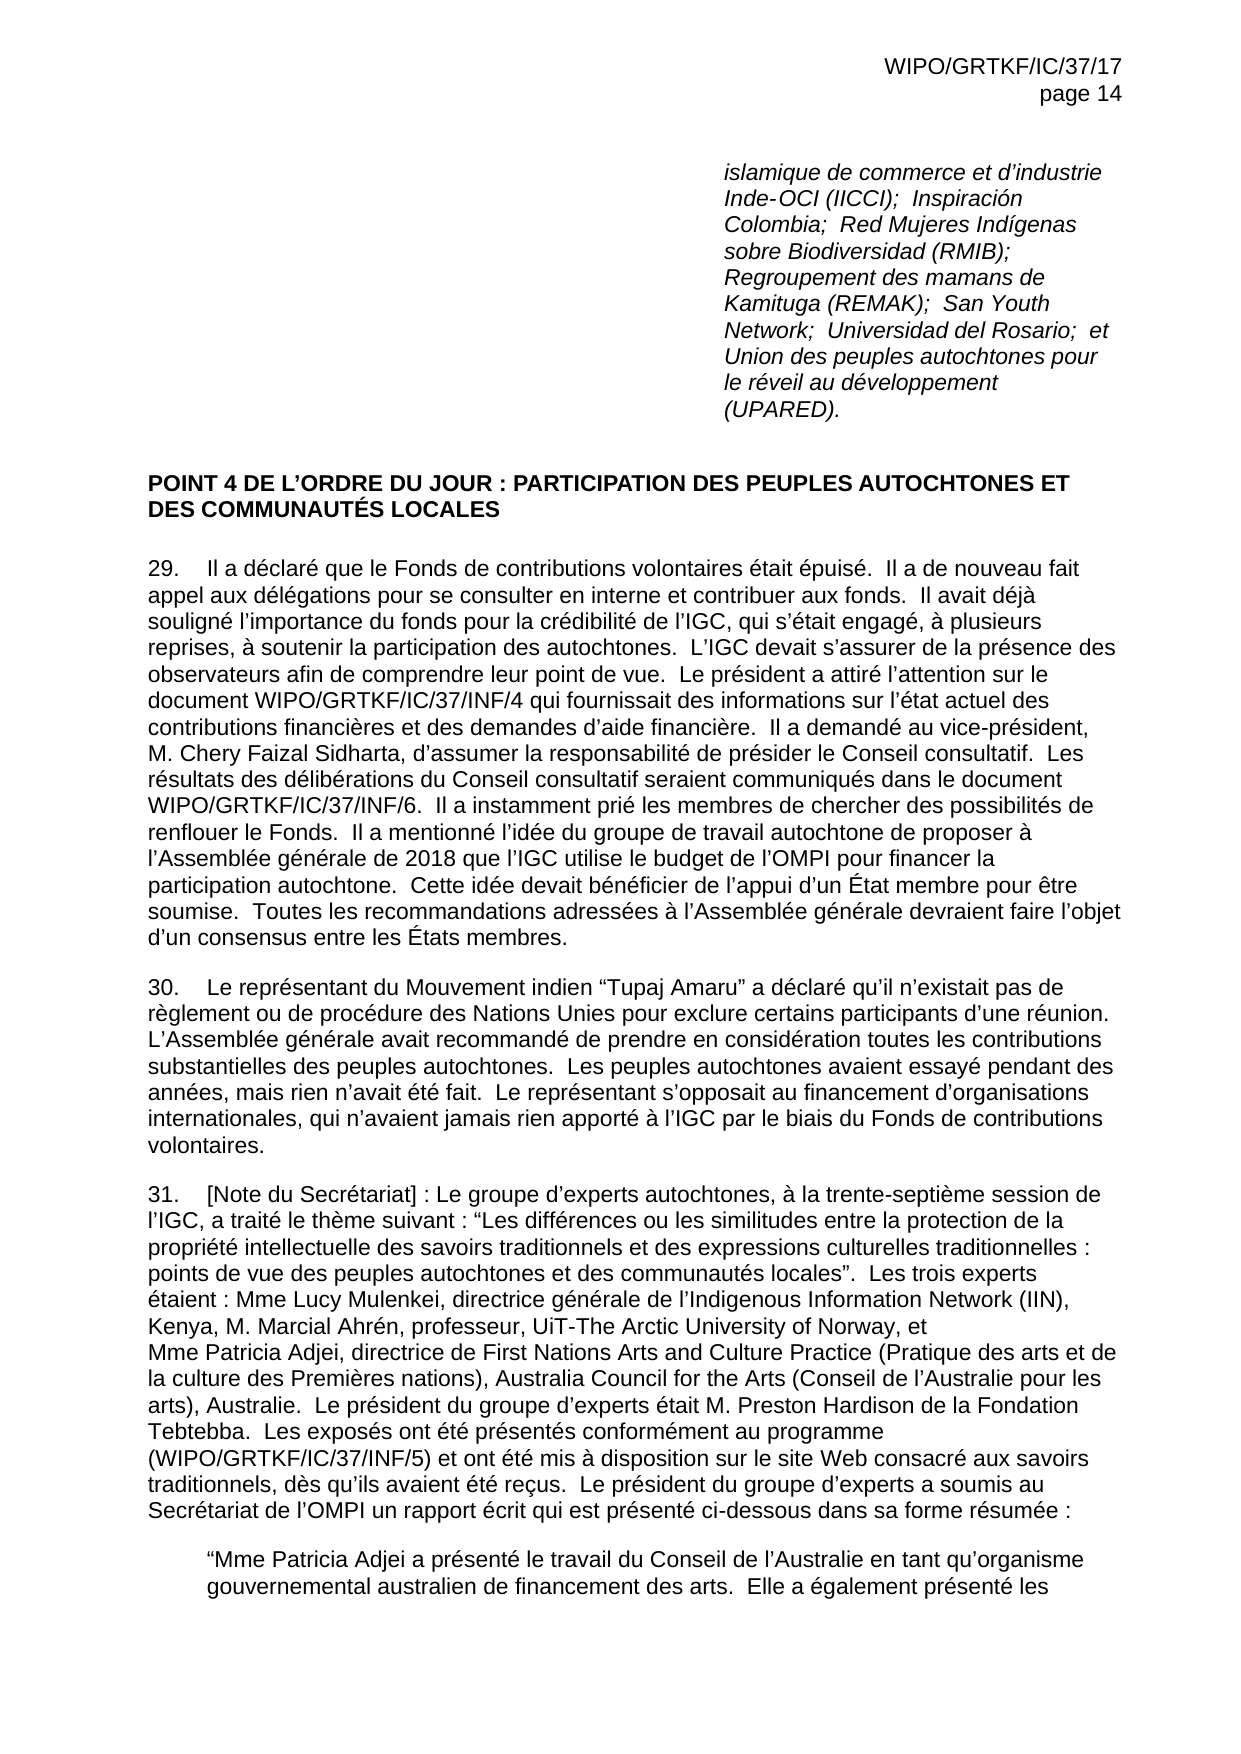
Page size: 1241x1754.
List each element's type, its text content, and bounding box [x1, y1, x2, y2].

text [724, 158, 1122, 422]
text Le représentant du Mouvement indien “Tupaj Amaru” a déclaré qu’il n’existait pas de règlement ou de procédure des Nations Unies pour exclure certains participants d’une réunion. L’Assemblée générale avait recommandé de prendre en considération toutes les contributions substantielles des peuples autochtones. Les peuples autochtones avaient essayé pendant des années, mais rien n’avait été fait. Le représentant s’opposait au financement d’organisations internationales, qui n’avaient jamais rien apporté à l’IGC par le biais du Fonds de contributions volontaires. [148, 973, 1122, 1158]
text [Note du Secrétariat] : Le groupe d’experts autochtones, à la trente-septième session de l’IGC, a traité le thème suivant : “Les différences ou les similitudes entre la protection de la propriété intellectuelle des savoirs traditionnels et des expressions culturelles traditionnelles : points de vue des peuples autochtones et des communautés locales”. Les trois experts étaient : Mme Lucy Mulenkei, directrice générale de l’Indigenous Information Network (IIN), Kenya, M. Marcial Ahrén, professeur, UiT-The Arctic University of Norway, et Mme Patricia Adjei, directrice de First Nations Arts and Culture Practice (Pratique des arts et de la culture des Premières nations), Australia Council for the Arts (Conseil de l’Australie pour les arts), Australie. Le président du groupe d’experts était M. Preston Hardison de la Fondation Tebtebba. Les exposés ont été présentés conformément au programme (WIPO/GRTKF/IC/37/INF/5) et ont été mis à disposition sur le site Web consacré aux savoirs traditionnels, dès qu’ils avaient été reçus. Le président du groupe d’experts a soumis au Secrétariat de l’OMPI un rapport écrit qui est présenté ci-dessous dans sa forme résumée : [148, 1181, 1122, 1523]
subtitle Point 4 de l’ordre du jour : participation des peuples autochtones et des communautés locales [148, 470, 1122, 523]
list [207, 1546, 1122, 1599]
text Il a déclaré que le Fonds de contributions volontaires était épuisé. Il a de nouveau fait appel aux délégations pour se consulter en interne et contribuer aux fonds. Il avait déjà souligné l’importance du fonds pour la crédibilité de l’IGC, qui s’était engagé, à plusieurs reprises, à soutenir la participation des autochtones. L’IGC devait s’assurer de la présence des observateurs afin de comprendre leur point de vue. Le président a attiré l’attention sur le document WIPO/GRTKF/IC/37/INF/4 qui fournissait des informations sur l’état actuel des contributions financières et des demandes d’aide financière. Il a demandé au vice-président, M. Chery Faizal Sidharta, d’assumer la responsabilité de présider le Conseil consultatif. Les résultats des délibérations du Conseil consultatif seraient communiqués dans le document WIPO/GRTKF/IC/37/INF/6. Il a instamment prié les membres de chercher des possibilités de renflouer le Fonds. Il a mentionné l’idée du groupe de travail autochtone de proposer à l’Assemblée générale de 2018 que l’IGC utilise le budget de l’OMPI pour financer la participation autochtone. Cette idée devait bénéficier de l’appui d’un État membre pour être soumise. Toutes les recommandations adressées à l’Assemblée générale devraient faire l’objet d’un consensus entre les États membres. [148, 555, 1122, 951]
